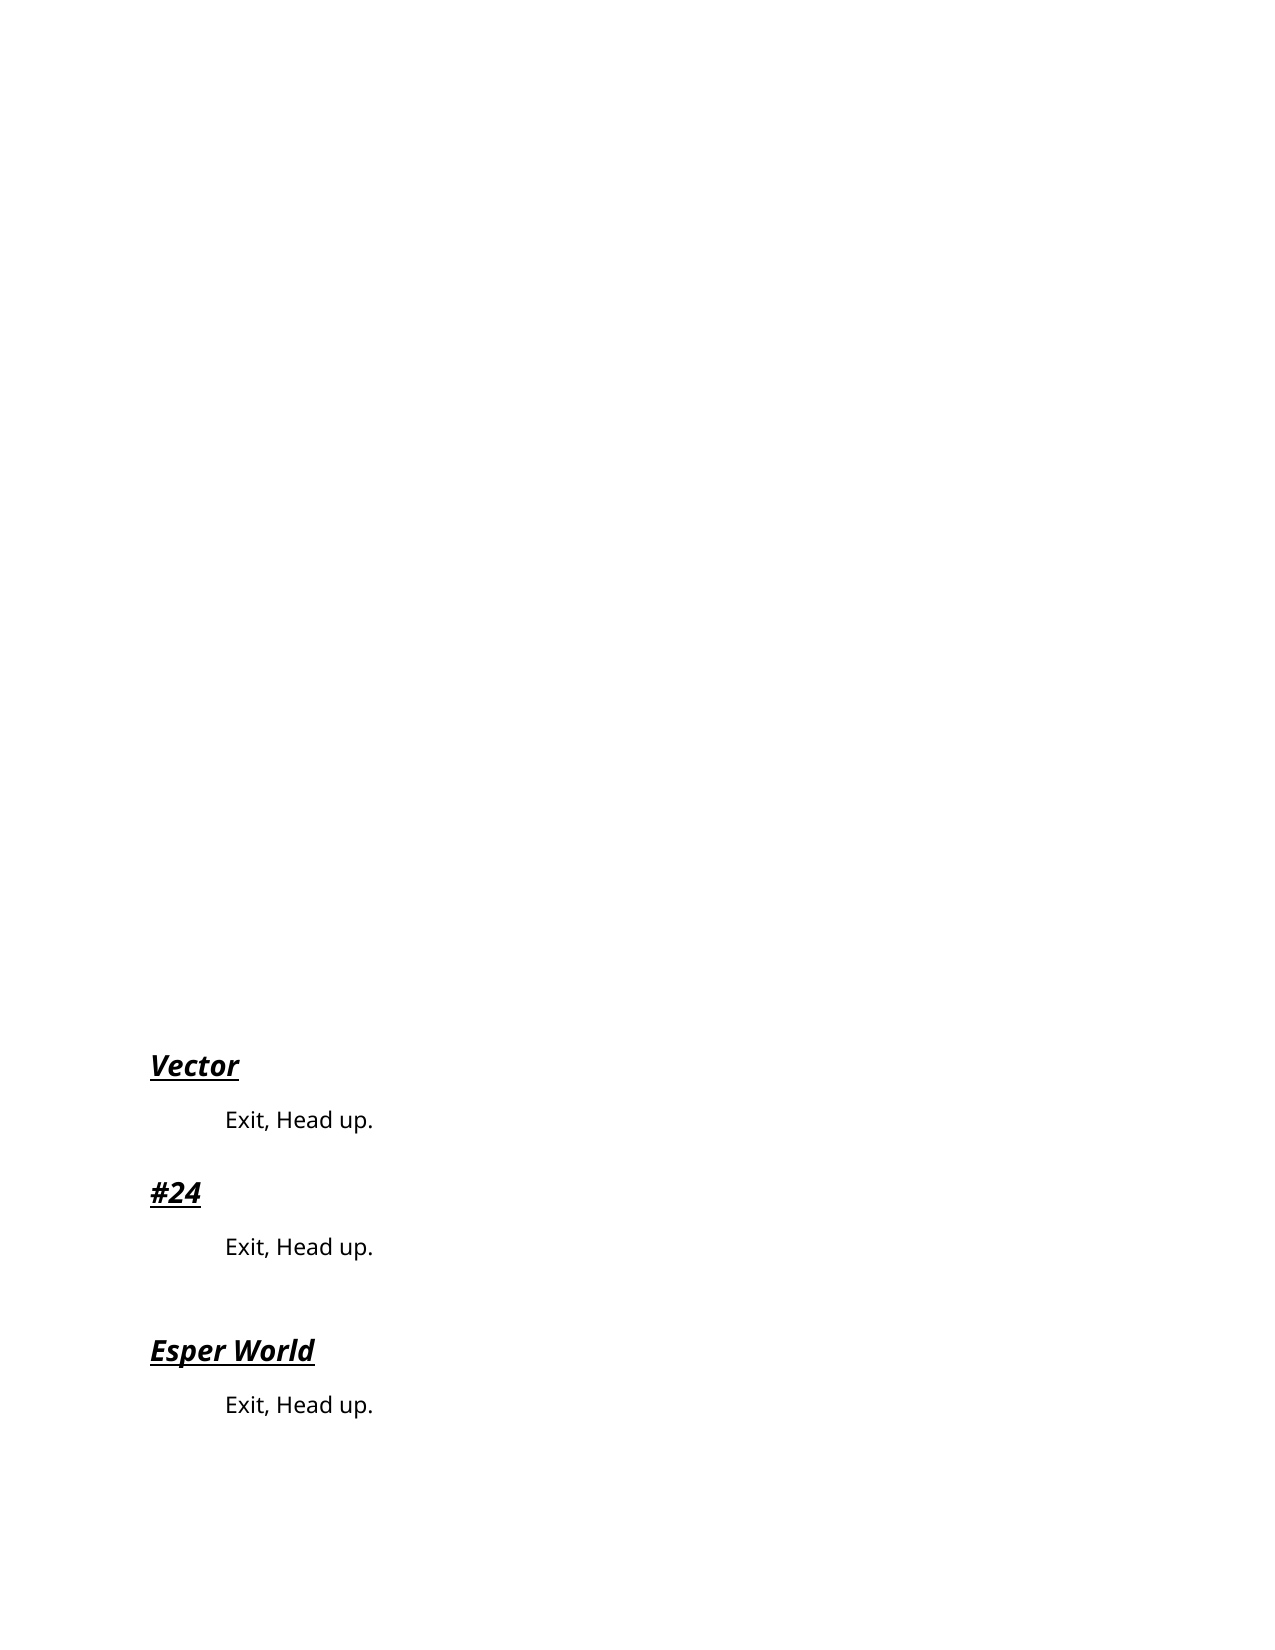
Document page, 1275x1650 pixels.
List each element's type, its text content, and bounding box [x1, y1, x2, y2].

subtitle #24 [150, 1172, 1125, 1212]
subtitle Vector [150, 1046, 1125, 1085]
text Exit, Head up. [225, 1389, 1125, 1420]
text Exit, Head up. [225, 1231, 1125, 1262]
text Exit, Head up. [225, 1104, 1125, 1135]
subtitle Esper World [150, 1331, 1125, 1370]
